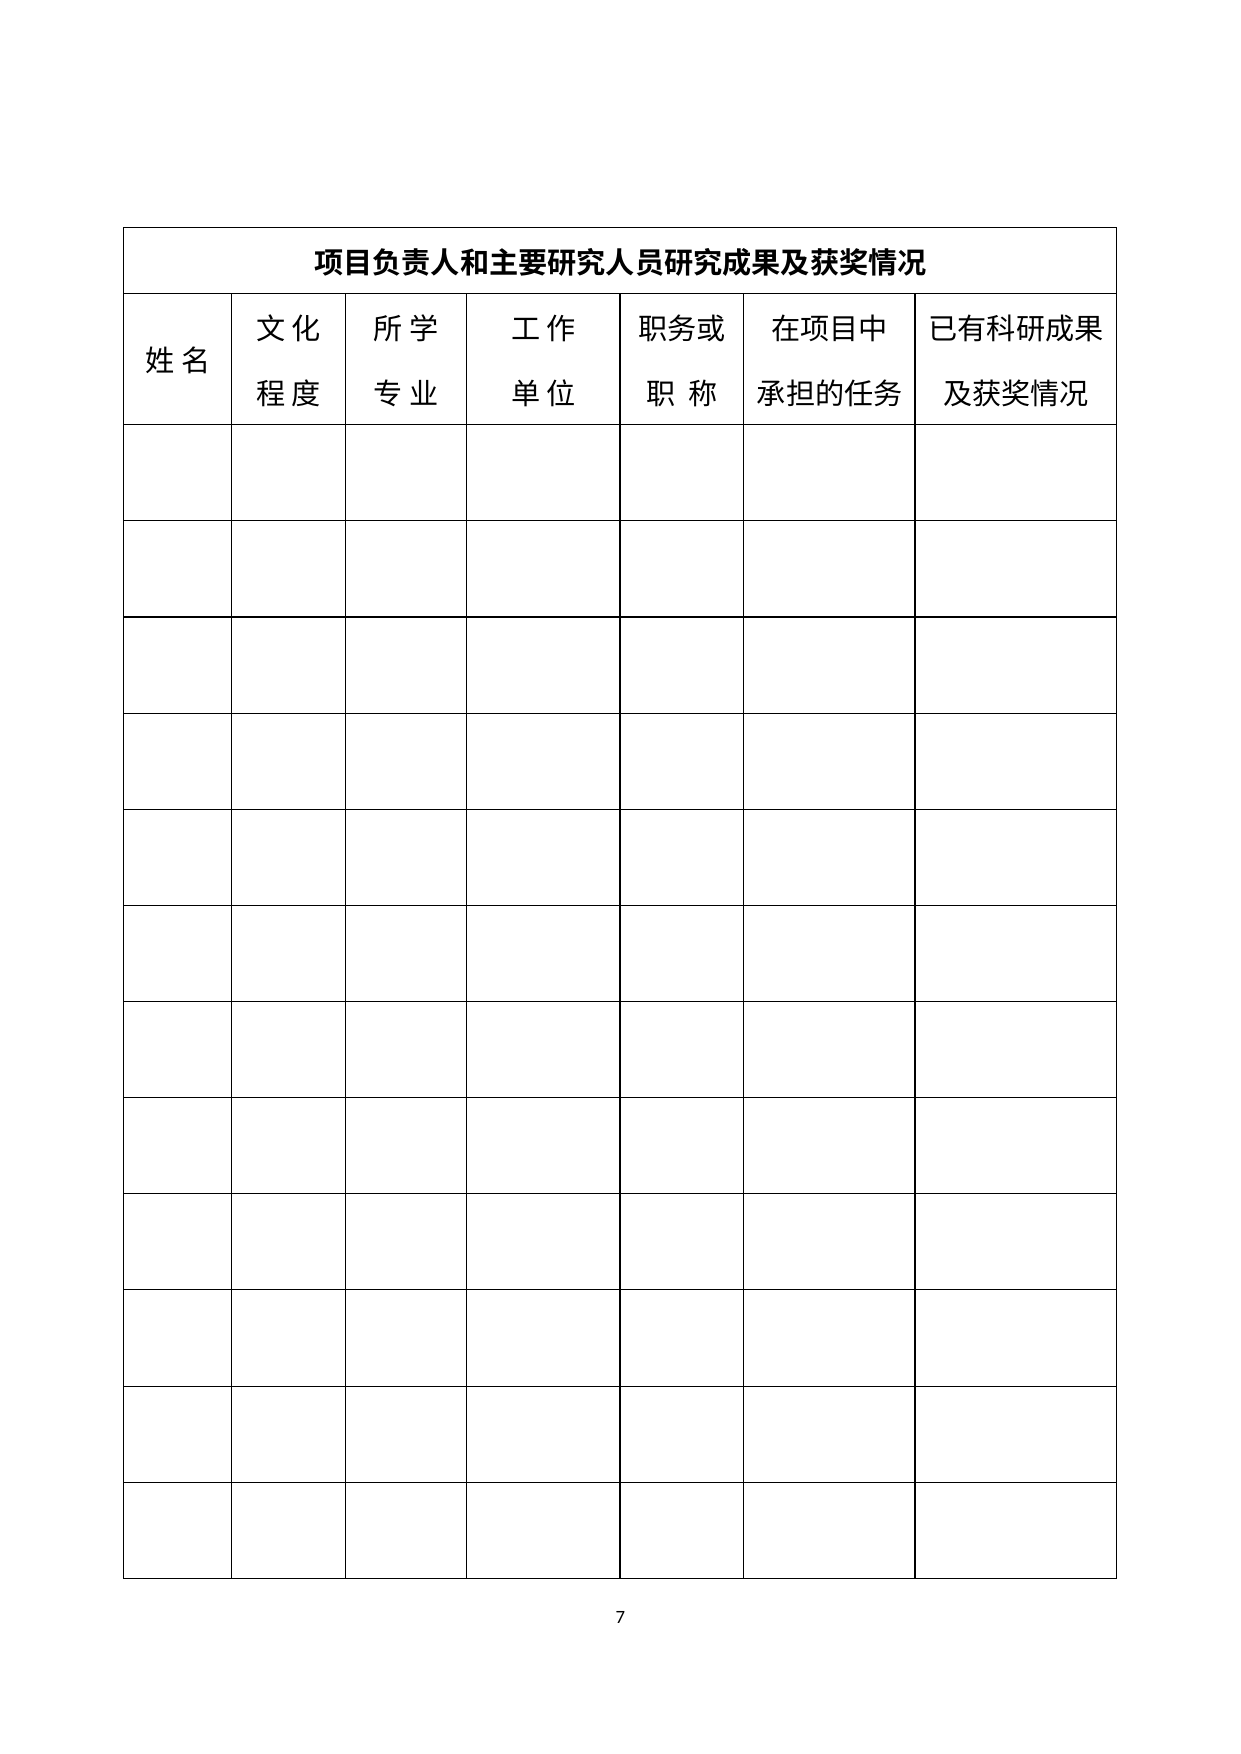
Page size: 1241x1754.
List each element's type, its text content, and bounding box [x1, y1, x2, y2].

table_cell [467, 1002, 619, 1097]
table_cell [744, 425, 914, 520]
table_cell [467, 1194, 619, 1289]
table_cell [744, 1387, 914, 1482]
table_cell [346, 1098, 466, 1193]
table_cell [467, 1387, 619, 1482]
table_cell [467, 906, 619, 1001]
table_cell [124, 618, 231, 712]
table_cell [916, 1002, 1116, 1097]
table_cell [232, 1387, 345, 1482]
table_cell [744, 521, 914, 616]
table_cell [467, 521, 619, 616]
table_cell [124, 425, 231, 520]
table_cell [621, 1098, 743, 1193]
table_cell [467, 618, 619, 712]
table_cell 职务或 职 称 [621, 294, 743, 424]
table_cell 在项目中 承担的任务 [744, 294, 914, 424]
table_cell [232, 1290, 345, 1386]
table_cell [621, 521, 743, 616]
table_cell [621, 1483, 743, 1578]
table_cell 已有科研成果及获奖情况 [916, 294, 1116, 424]
table_cell [346, 618, 466, 712]
table_cell [744, 1098, 914, 1193]
table_cell [621, 425, 743, 520]
table_cell [232, 1194, 345, 1289]
table_cell [744, 906, 914, 1001]
table_cell 姓 名 [124, 294, 231, 424]
table_cell [124, 1290, 231, 1386]
table_cell [124, 1098, 231, 1193]
table_cell [621, 906, 743, 1001]
table_cell [232, 1002, 345, 1097]
table_cell [621, 1002, 743, 1097]
table_cell 工 作 单 位 [467, 294, 619, 424]
table_cell [346, 906, 466, 1001]
table_cell [124, 906, 231, 1001]
table_cell [621, 618, 743, 712]
table_cell [232, 618, 345, 712]
table_cell [916, 425, 1116, 520]
table_cell [621, 1194, 743, 1289]
table_cell [744, 810, 914, 905]
table_cell [232, 521, 345, 616]
table_cell [232, 1098, 345, 1193]
table_cell [744, 1290, 914, 1386]
table_cell [232, 810, 345, 905]
table_cell [346, 1290, 466, 1386]
table_cell [744, 618, 914, 712]
table_cell [744, 1002, 914, 1097]
table_cell [346, 714, 466, 809]
table_cell [346, 521, 466, 616]
table_cell [916, 810, 1116, 905]
table_cell [124, 810, 231, 905]
table_cell [744, 1483, 914, 1578]
table_cell [621, 810, 743, 905]
table_cell [124, 1387, 231, 1482]
table_cell [346, 425, 466, 520]
table_cell [744, 1194, 914, 1289]
table_cell [232, 714, 345, 809]
table_cell [467, 425, 619, 520]
table_cell [621, 714, 743, 809]
table_cell [124, 521, 231, 616]
table_cell [124, 1194, 231, 1289]
table_cell 文 化 程 度 [232, 294, 345, 424]
table_cell [916, 1483, 1116, 1578]
table_cell [467, 714, 619, 809]
table_cell [916, 906, 1116, 1001]
table_cell [346, 1002, 466, 1097]
table_cell [916, 1194, 1116, 1289]
table_cell [124, 1483, 231, 1578]
table_cell 所 学 专 业 [346, 294, 466, 424]
table_cell [467, 1098, 619, 1193]
table_cell [916, 1387, 1116, 1482]
table_cell [916, 1098, 1116, 1193]
table_cell [916, 521, 1116, 616]
table_cell [467, 810, 619, 905]
table_cell [346, 1483, 466, 1578]
table_cell [916, 714, 1116, 809]
table_cell [916, 1290, 1116, 1386]
table_cell [346, 810, 466, 905]
table_cell [621, 1387, 743, 1482]
table_cell [621, 1290, 743, 1386]
table_cell [467, 1290, 619, 1386]
table_cell [744, 714, 914, 809]
table_cell [467, 1483, 619, 1578]
table_header 项目负责人和主要研究人员研究成果及获奖情况 [124, 228, 1116, 293]
table_cell [916, 618, 1116, 712]
table_cell [124, 714, 231, 809]
table_cell [124, 1002, 231, 1097]
table_cell [232, 906, 345, 1001]
table_cell [346, 1387, 466, 1482]
table_cell [346, 1194, 466, 1289]
table_cell [232, 425, 345, 520]
table_cell [232, 1483, 345, 1578]
